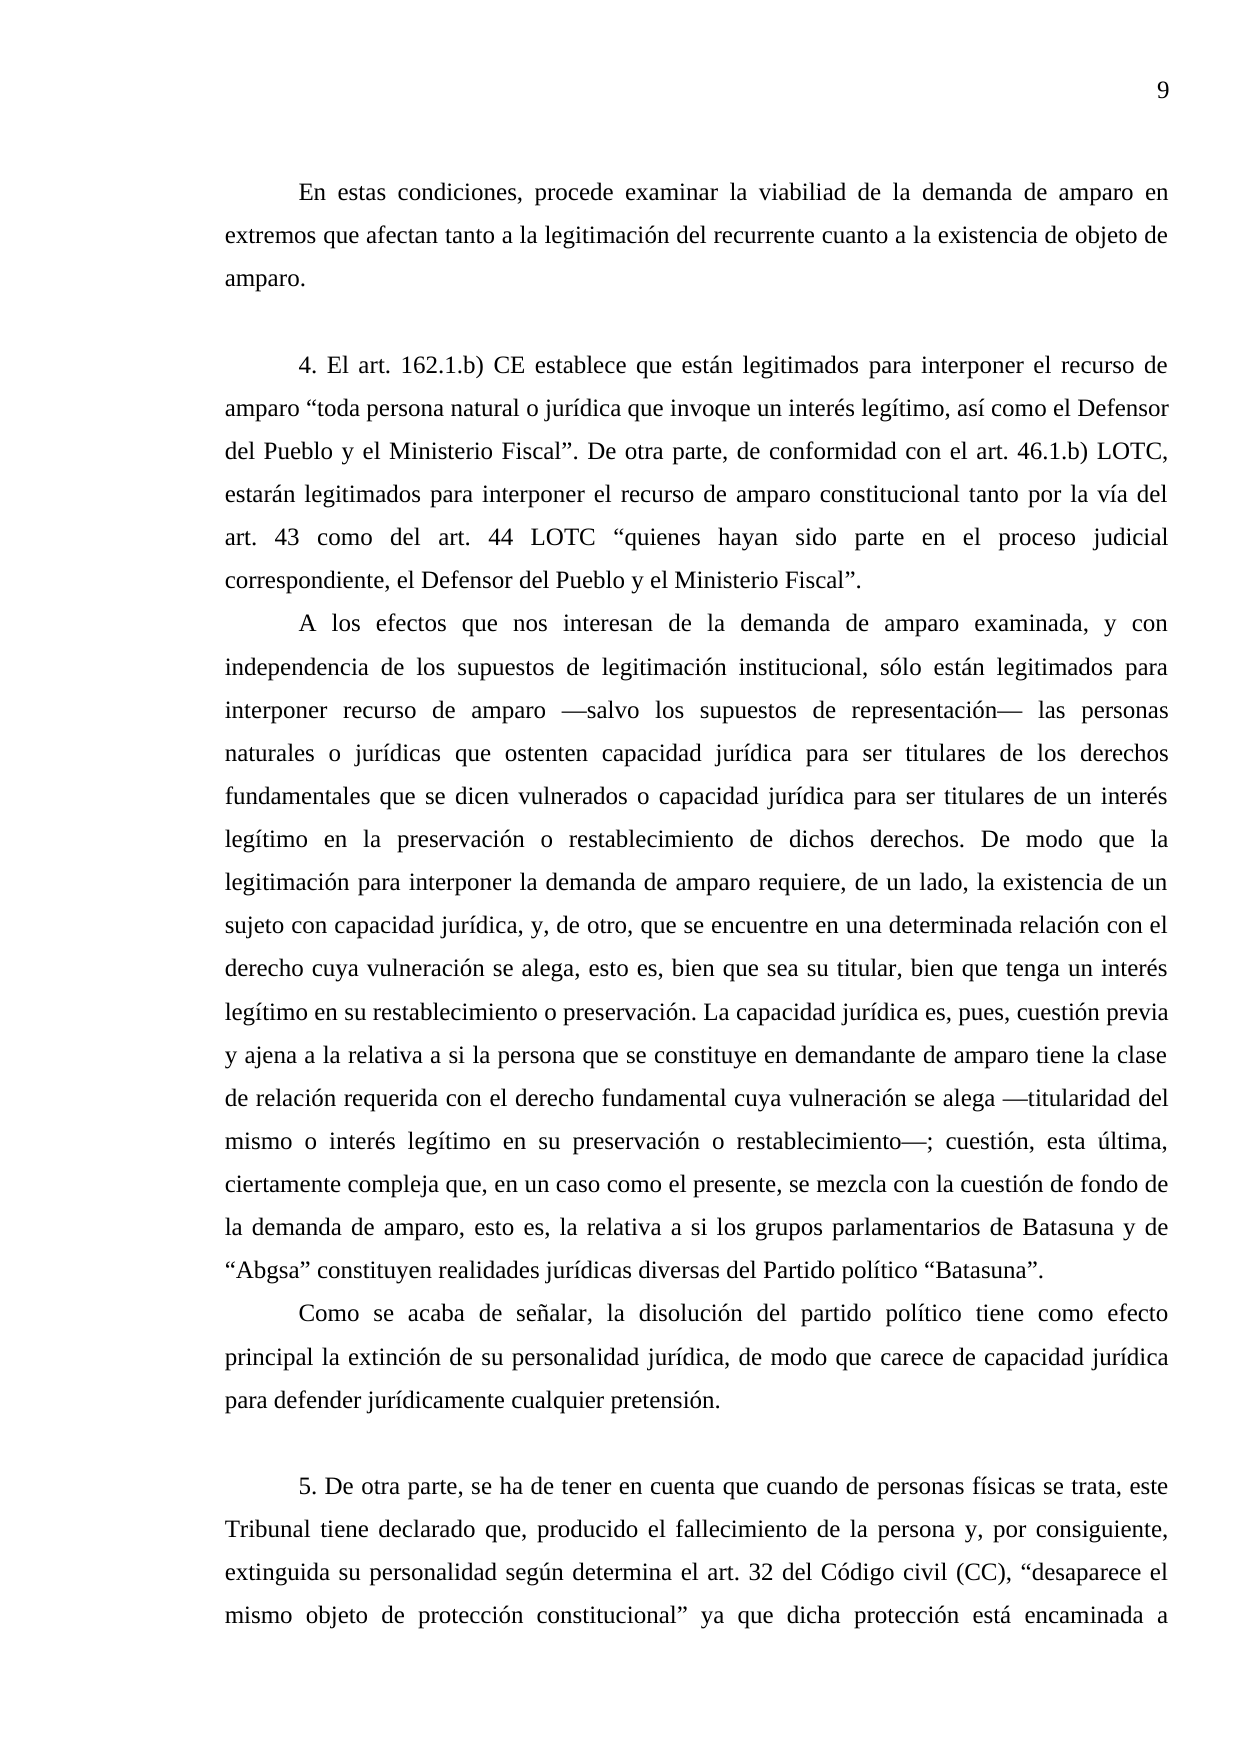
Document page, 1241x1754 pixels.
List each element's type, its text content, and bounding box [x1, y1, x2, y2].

text En estas condiciones, procede examinar la viabiliad de la demanda de amparo en extremos que afectan tanto a la legitimación del recurrente cuanto a la existencia de objeto de amparo. [224, 177, 1169, 292]
text 4. El art. 162.1.b) CE establece que están legitimados para interponer el recurso de amparo “toda persona natural o jurídica que invoque un interés legítimo, así como el Defensor del Pueblo y el Ministerio Fiscal”. De otra parte, de conformidad con el art. 46.1.b) LOTC, estarán legitimados para interponer el recurso de amparo constitucional tanto por la vía del art. 43 como del art. 44 LOTC “quienes hayan sido parte en el proceso judicial correspondiente, el Defensor del Pueblo y el Ministerio Fiscal”. [224, 350, 1169, 594]
text Como se acaba de señalar, la disolución del partido político tiene como efecto principal la extinción de su personalidad jurídica, de modo que carece de capacidad jurídica para defender jurídicamente cualquier pretensión. [224, 1298, 1169, 1413]
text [224, 1471, 1169, 1629]
text A los efectos que nos interesan de la demanda de amparo examinada, y con independencia de los supuestos de legitimación institucional, sólo están legitimados para interponer recurso de amparo —salvo los supuestos de representación— las personas naturales o jurídicas que ostenten capacidad jurídica para ser titulares de los derechos fundamentales que se dicen vulnerados o capacidad jurídica para ser titulares de un interés legítimo en la preservación o restablecimiento de dichos derechos. De modo que la legitimación para interponer la demanda de amparo requiere, de un lado, la existencia de un sujeto con capacidad jurídica, y, de otro, que se encuentre en una determinada relación con el derecho cuya vulneración se alega, esto es, bien que sea su titular, bien que tenga un interés legítimo en su restablecimiento o preservación. La capacidad jurídica es, pues, cuestión previa y ajena a la relativa a si la persona que se constituye en demandante de amparo tiene la clase de relación requerida con el derecho fundamental cuya vulneración se alega —titularidad del mismo o interés legítimo en su preservación o restablecimiento—; cuestión, esta última, ciertamente compleja que, en un caso como el presente, se mezcla con la cuestión de fondo de la demanda de amparo, esto es, la relativa a si los grupos parlamentarios de Batasuna y de “Abgsa” constituyen realidades jurídicas diversas del Partido político “Batasuna”. [224, 608, 1169, 1284]
